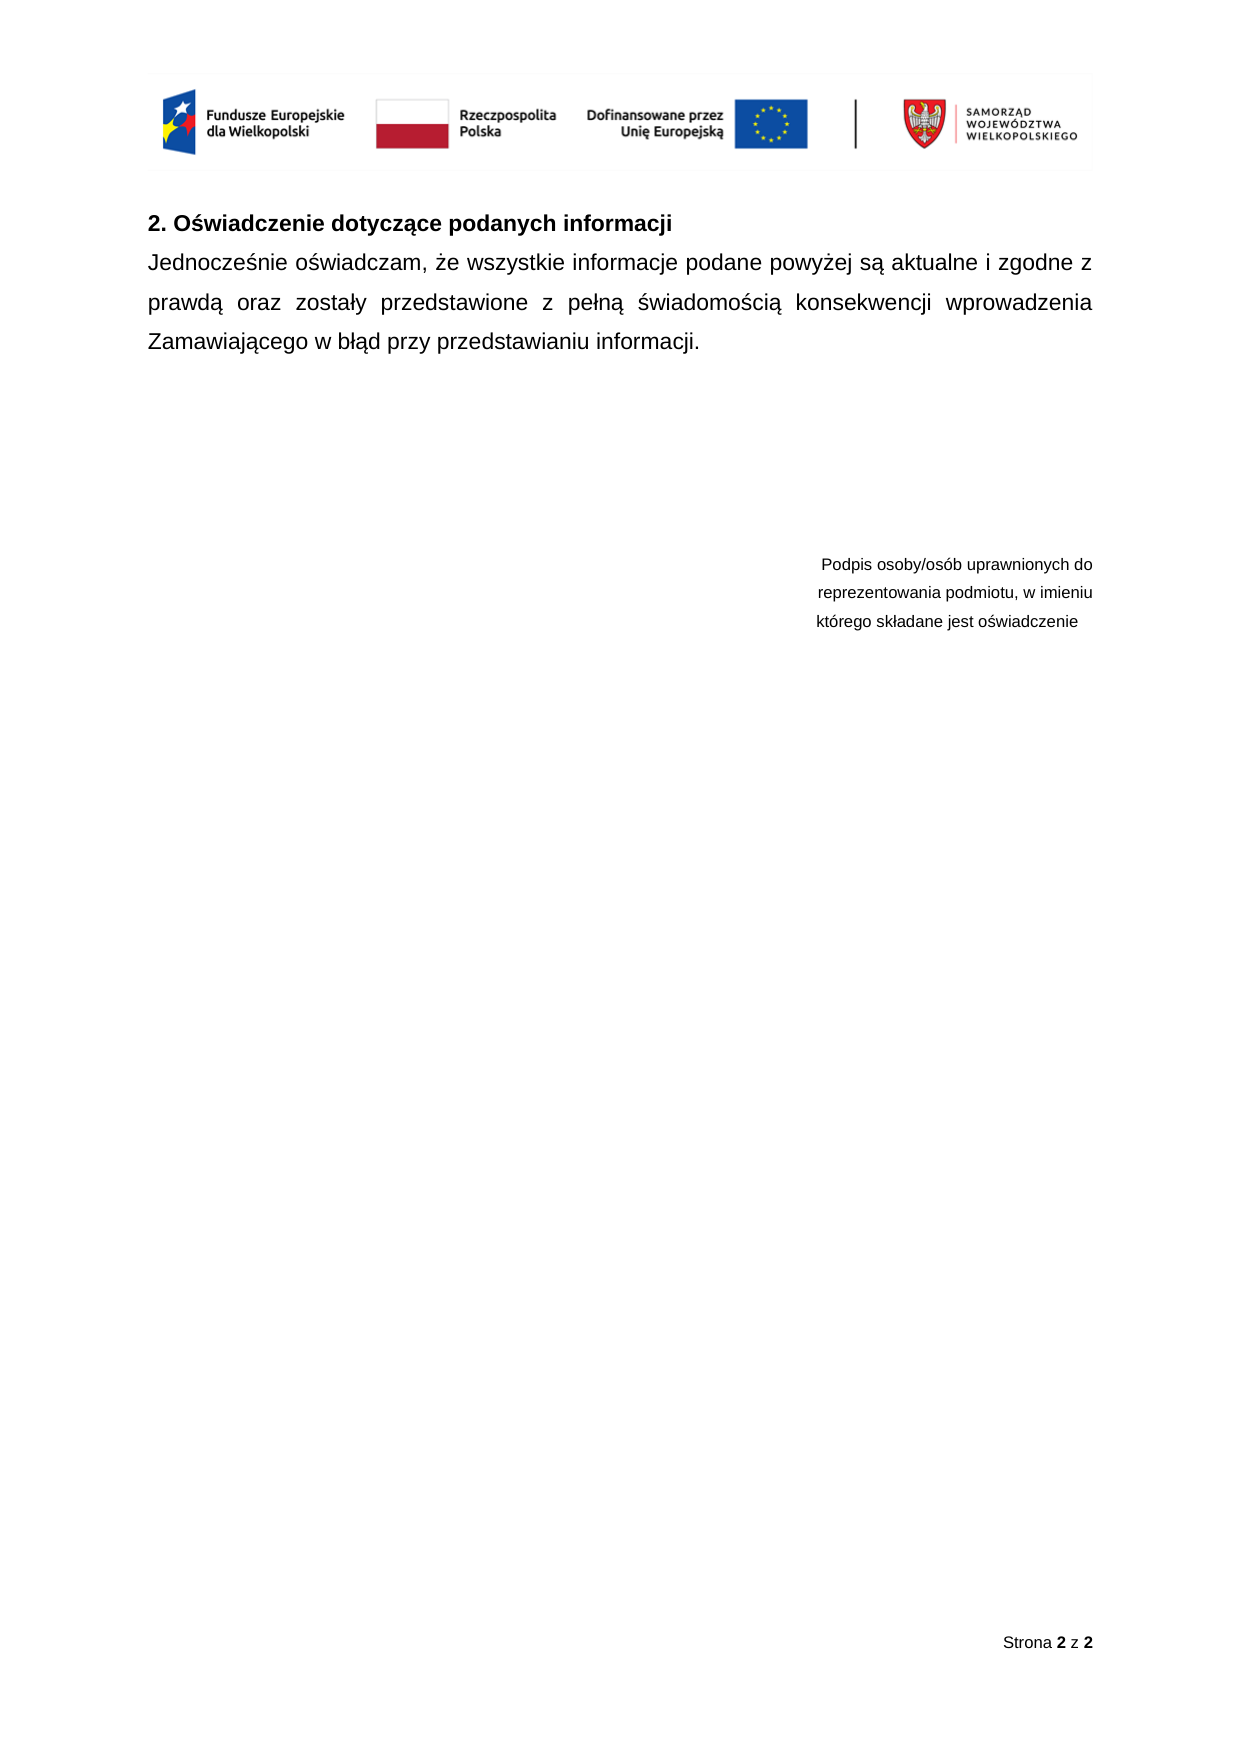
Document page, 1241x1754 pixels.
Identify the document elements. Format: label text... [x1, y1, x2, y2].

text którego składane jest oświadczenie [148, 612, 1093, 631]
text 2. Oświadczenie dotyczące podanych informacji [148, 171, 1093, 236]
text Jednocześnie oświadczam, że wszystkie informacje podane powyżej są aktualne i zgodne z prawdą oraz zostały przedstawione z pełną świadomością konsekwencji wprowadzenia Zamawiającego w błąd przy przedstawianiu informacji. [148, 249, 1093, 354]
text reprezentowania podmiotu, w imieniu [148, 583, 1093, 602]
picture [147, 73, 1093, 171]
text Podpis osoby/osób uprawnionych do [148, 554, 1093, 573]
